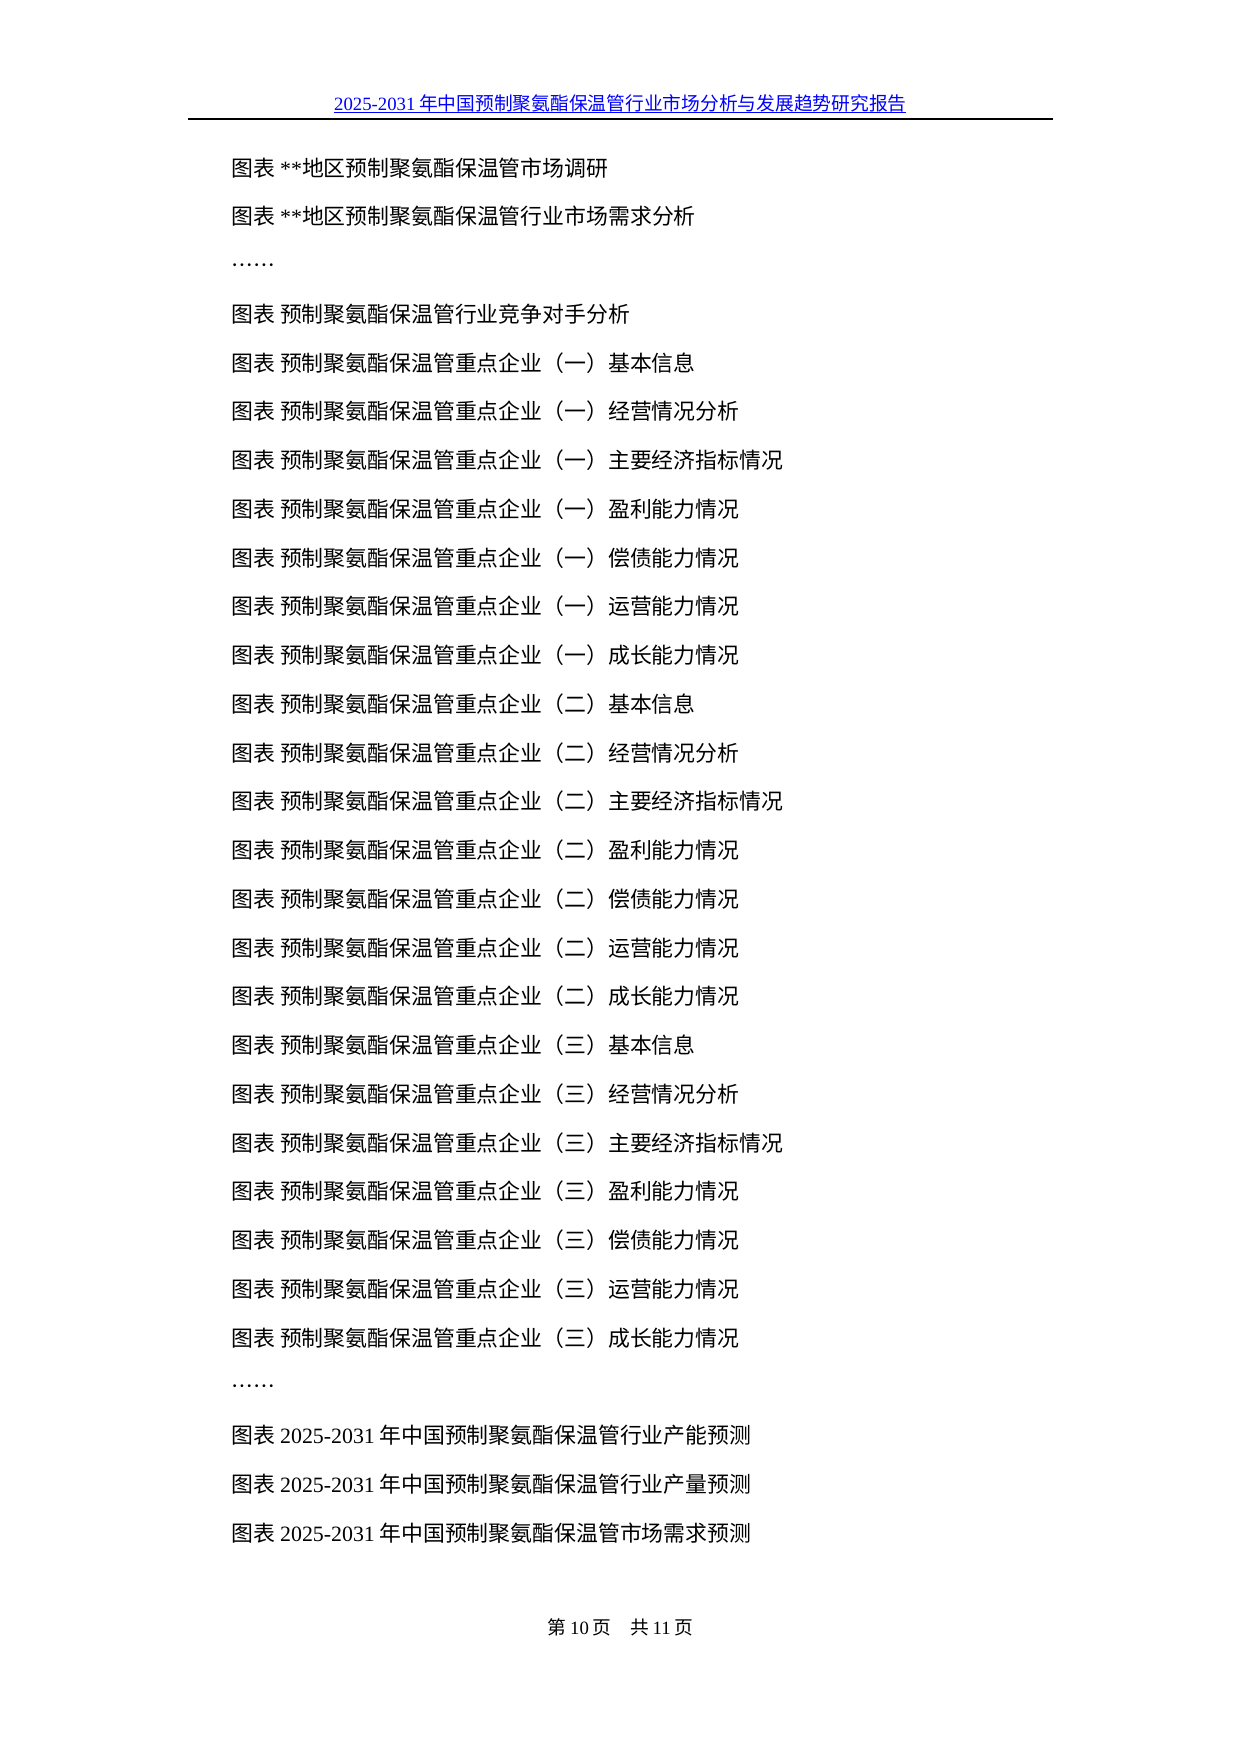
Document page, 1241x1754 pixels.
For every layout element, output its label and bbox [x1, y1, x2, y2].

text [187, 150, 1053, 1548]
